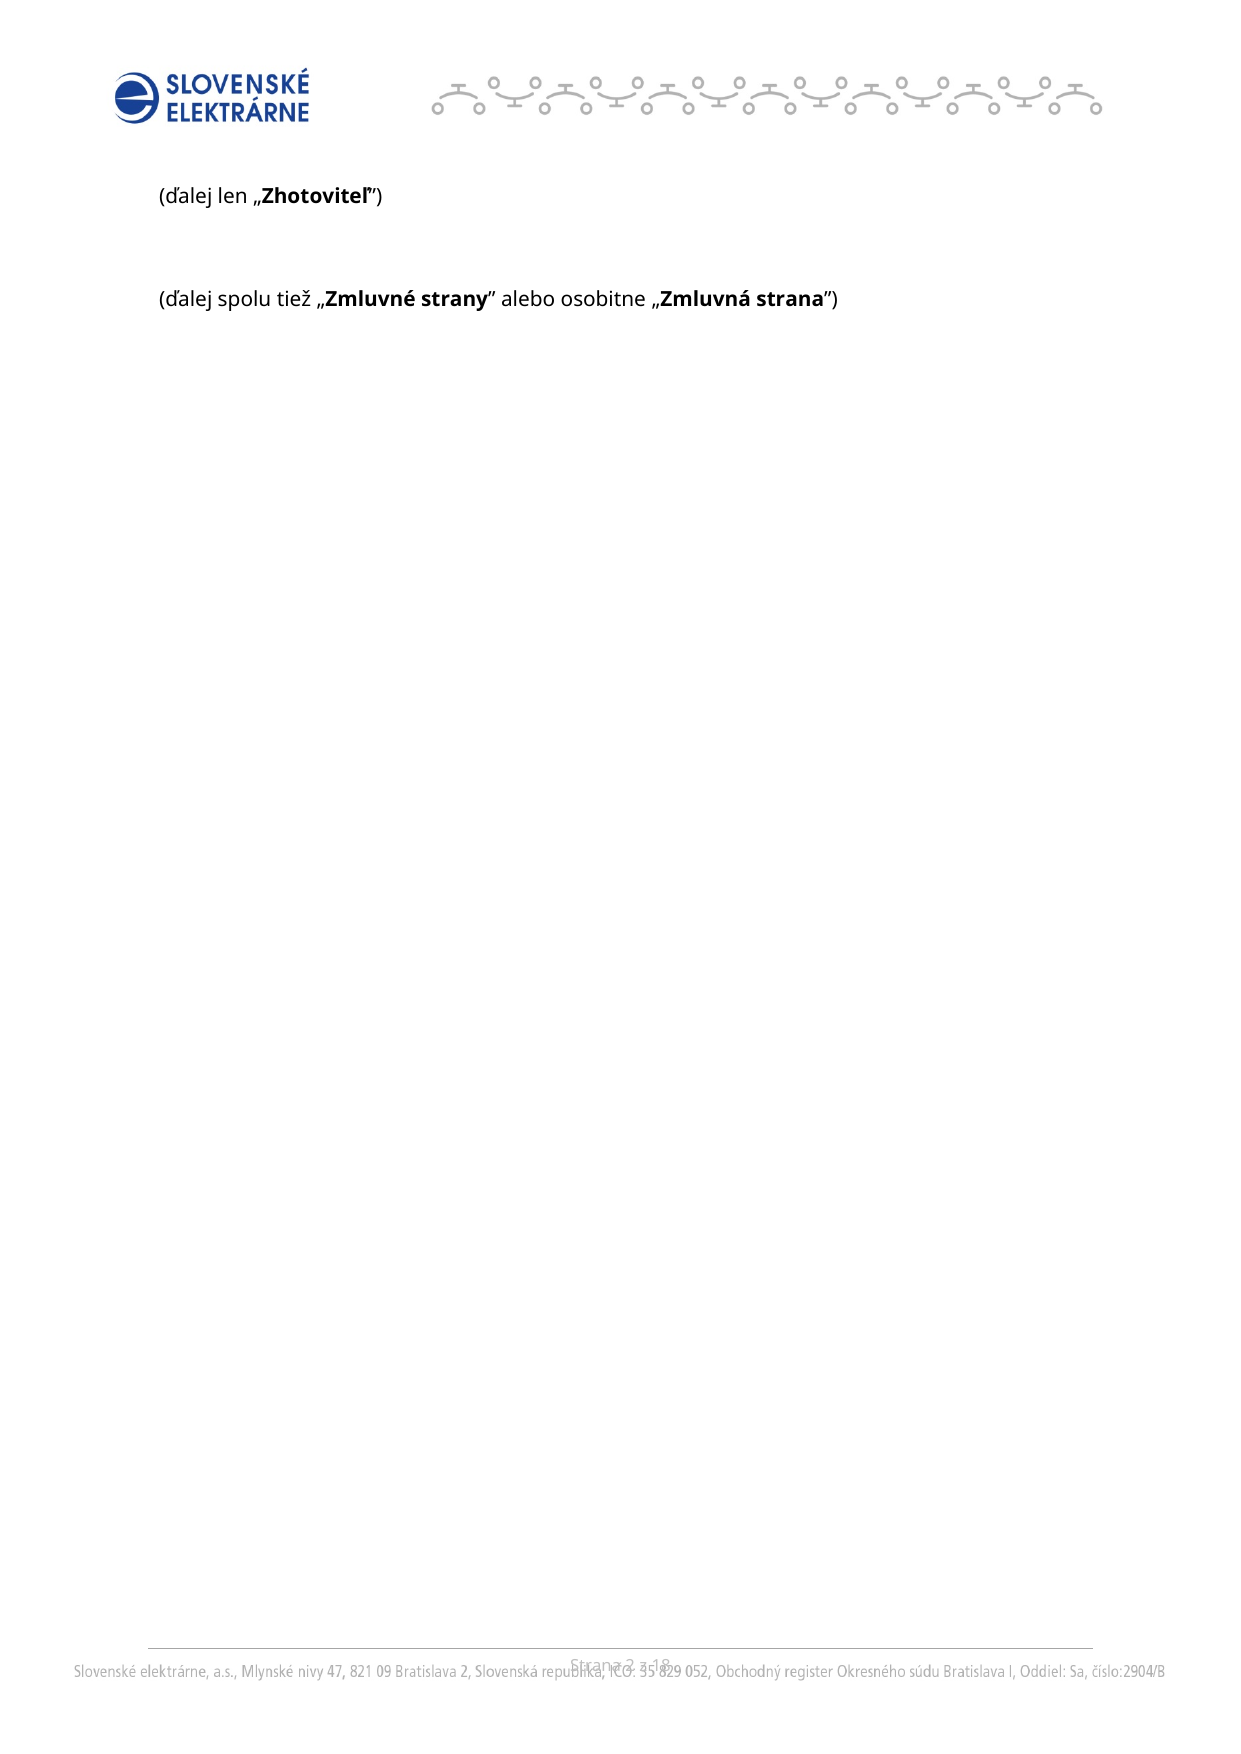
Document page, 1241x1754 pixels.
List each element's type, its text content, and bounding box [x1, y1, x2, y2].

picture [61, 1653, 1179, 1689]
picture [95, 54, 1151, 127]
table_cell (ďalej len „Zhotoviteľ”) [148, 177, 1093, 247]
table_cell (ďalej spolu tiež „Zmluvné strany” alebo osobitne „Zmluvná strana”) [148, 247, 1093, 317]
